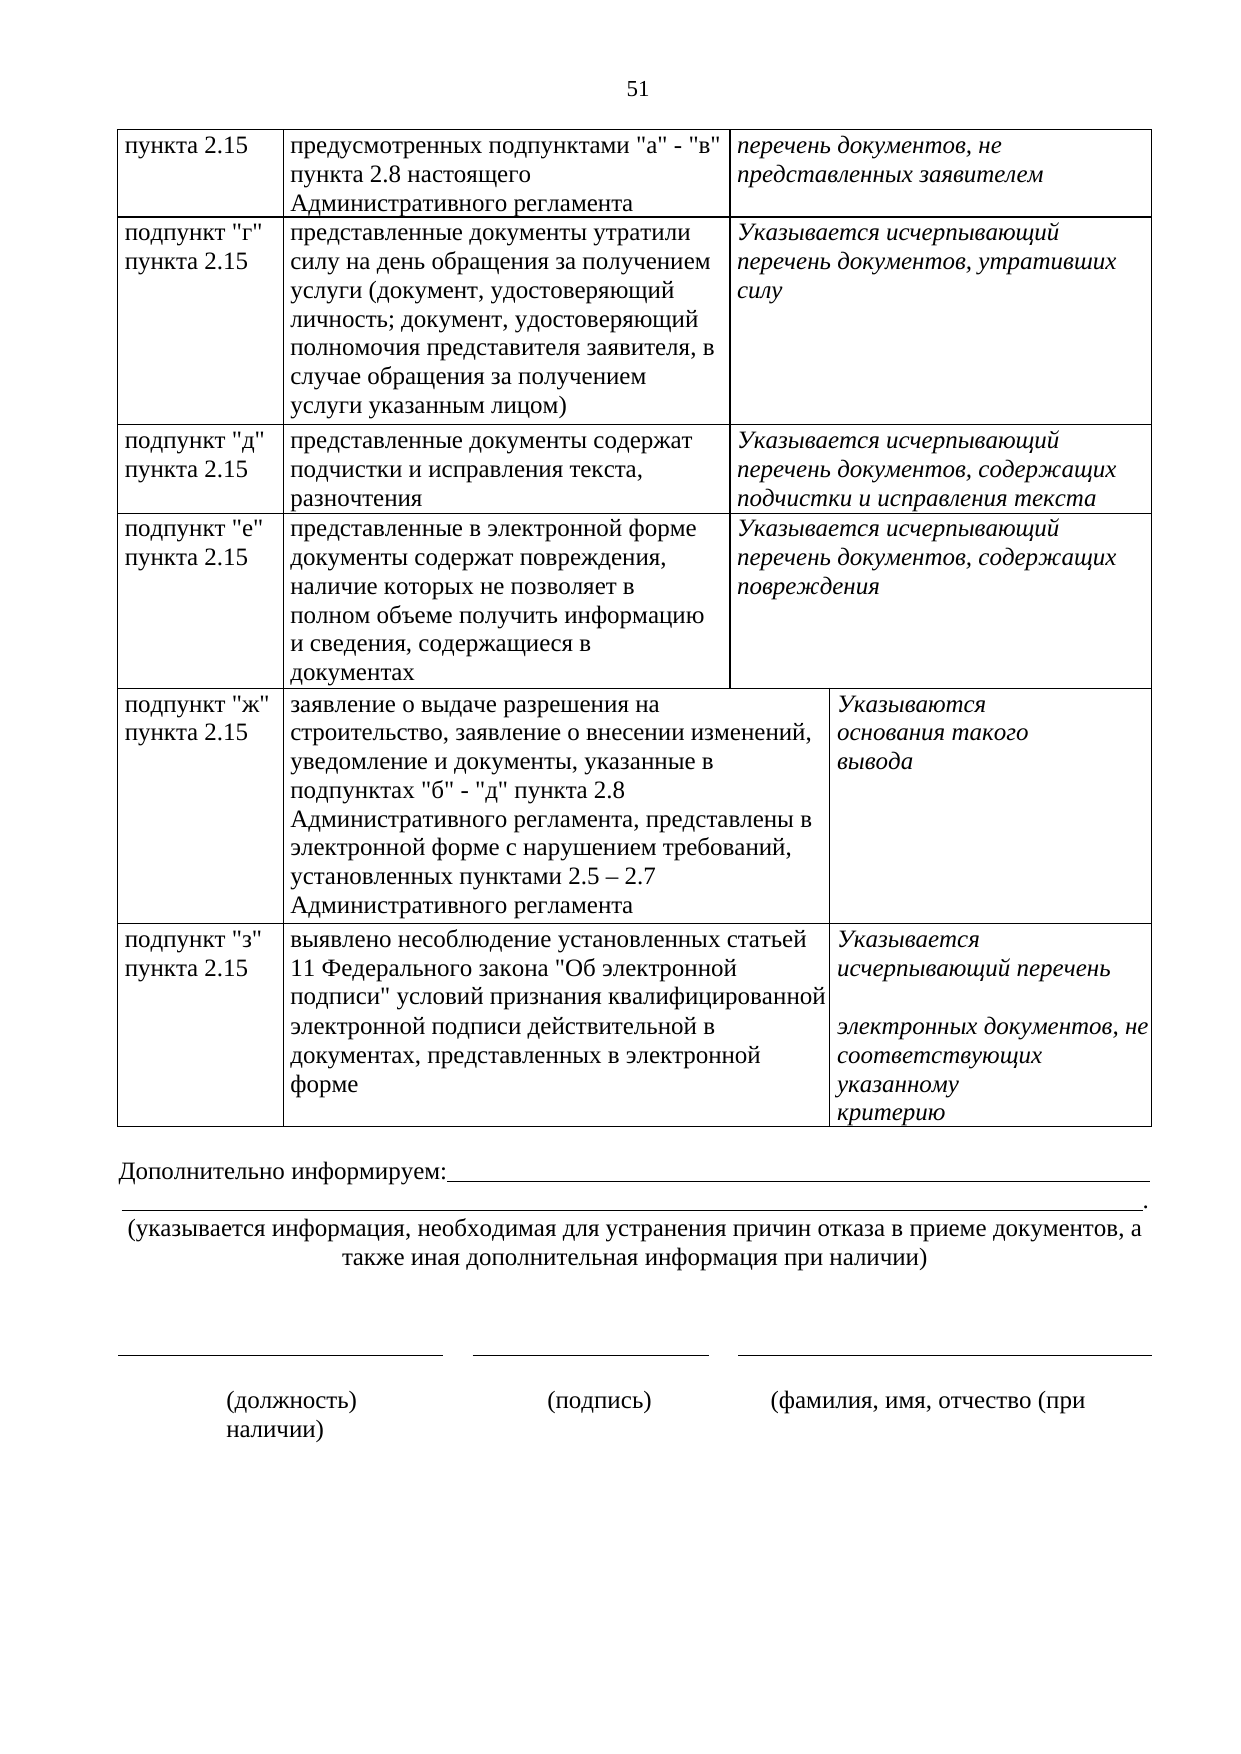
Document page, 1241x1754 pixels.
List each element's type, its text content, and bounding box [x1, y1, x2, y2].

table_cell Указывается исчерпывающий перечень документов, содержащих подчистки и исправления текста [731, 425, 1151, 512]
table_cell Указывается исчерпывающий перечень документов, содержащих повреждения [731, 514, 1151, 688]
table_cell представленные документы утратили силу на день обращения за получением услуги (документ, удостоверяющий личность; документ, удостоверяющий полномочия представителя заявителя, в случае обращения за получением услуги указанным лицом) [284, 218, 729, 424]
text (указывается информация, необходимая для устранения причин отказа в приеме документов, а также иная дополнительная информация при наличии) [123, 1213, 1146, 1271]
table_cell представленные в электронной форме документы содержат повреждения, наличие которых не позволяет в полном объеме получить информацию и сведения, содержащиеся в документах [284, 514, 729, 688]
table_cell Указываются основания такого вывода [830, 689, 1151, 923]
table_cell электронной подписи действительной в документах, представленных в электронной форме [284, 1010, 829, 1126]
table_cell Указывается исчерпывающий перечень документов, утративших силу [731, 218, 1151, 424]
table_cell электронных документов, не соответствующих указанному критерию [830, 1010, 1151, 1126]
table_cell подпункт "е" пункта 2.15 [118, 514, 283, 688]
table_cell подпункт "з" пункта 2.15 [118, 924, 283, 1126]
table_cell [731, 130, 1151, 216]
table_cell Указывается исчерпывающий перечень [830, 924, 1151, 1010]
text (должность) (подпись) (фамилия, имя, отчество (при наличии) [226, 1385, 1169, 1442]
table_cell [118, 130, 283, 216]
table_cell подпункт "д" пункта 2.15 [118, 425, 283, 512]
table_cell подпункт "г" пункта 2.15 [118, 218, 283, 424]
table_cell заявление о выдаче разрешения на строительство, заявление о внесении изменений, уведомление и документы, указанные в подпунктах "б" - "д" пункта 2.8 Административного регламента, представлены в электронной форме с нарушением требований, установленных пунктами 2.5 – 2.7 Административного регламента [284, 689, 829, 923]
table_cell представленные документы содержат подчистки и исправления текста, разночтения [284, 425, 729, 512]
table_cell выявлено несоблюдение установленных статьей 11 Федерального закона "Об электронной подписи" условий признания квалифицированной [284, 924, 829, 1010]
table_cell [284, 130, 729, 216]
text . [106, 1185, 1164, 1213]
text Дополнительно информируем: [106, 1156, 1162, 1185]
table_cell подпункт "ж" пункта 2.15 [118, 689, 283, 923]
